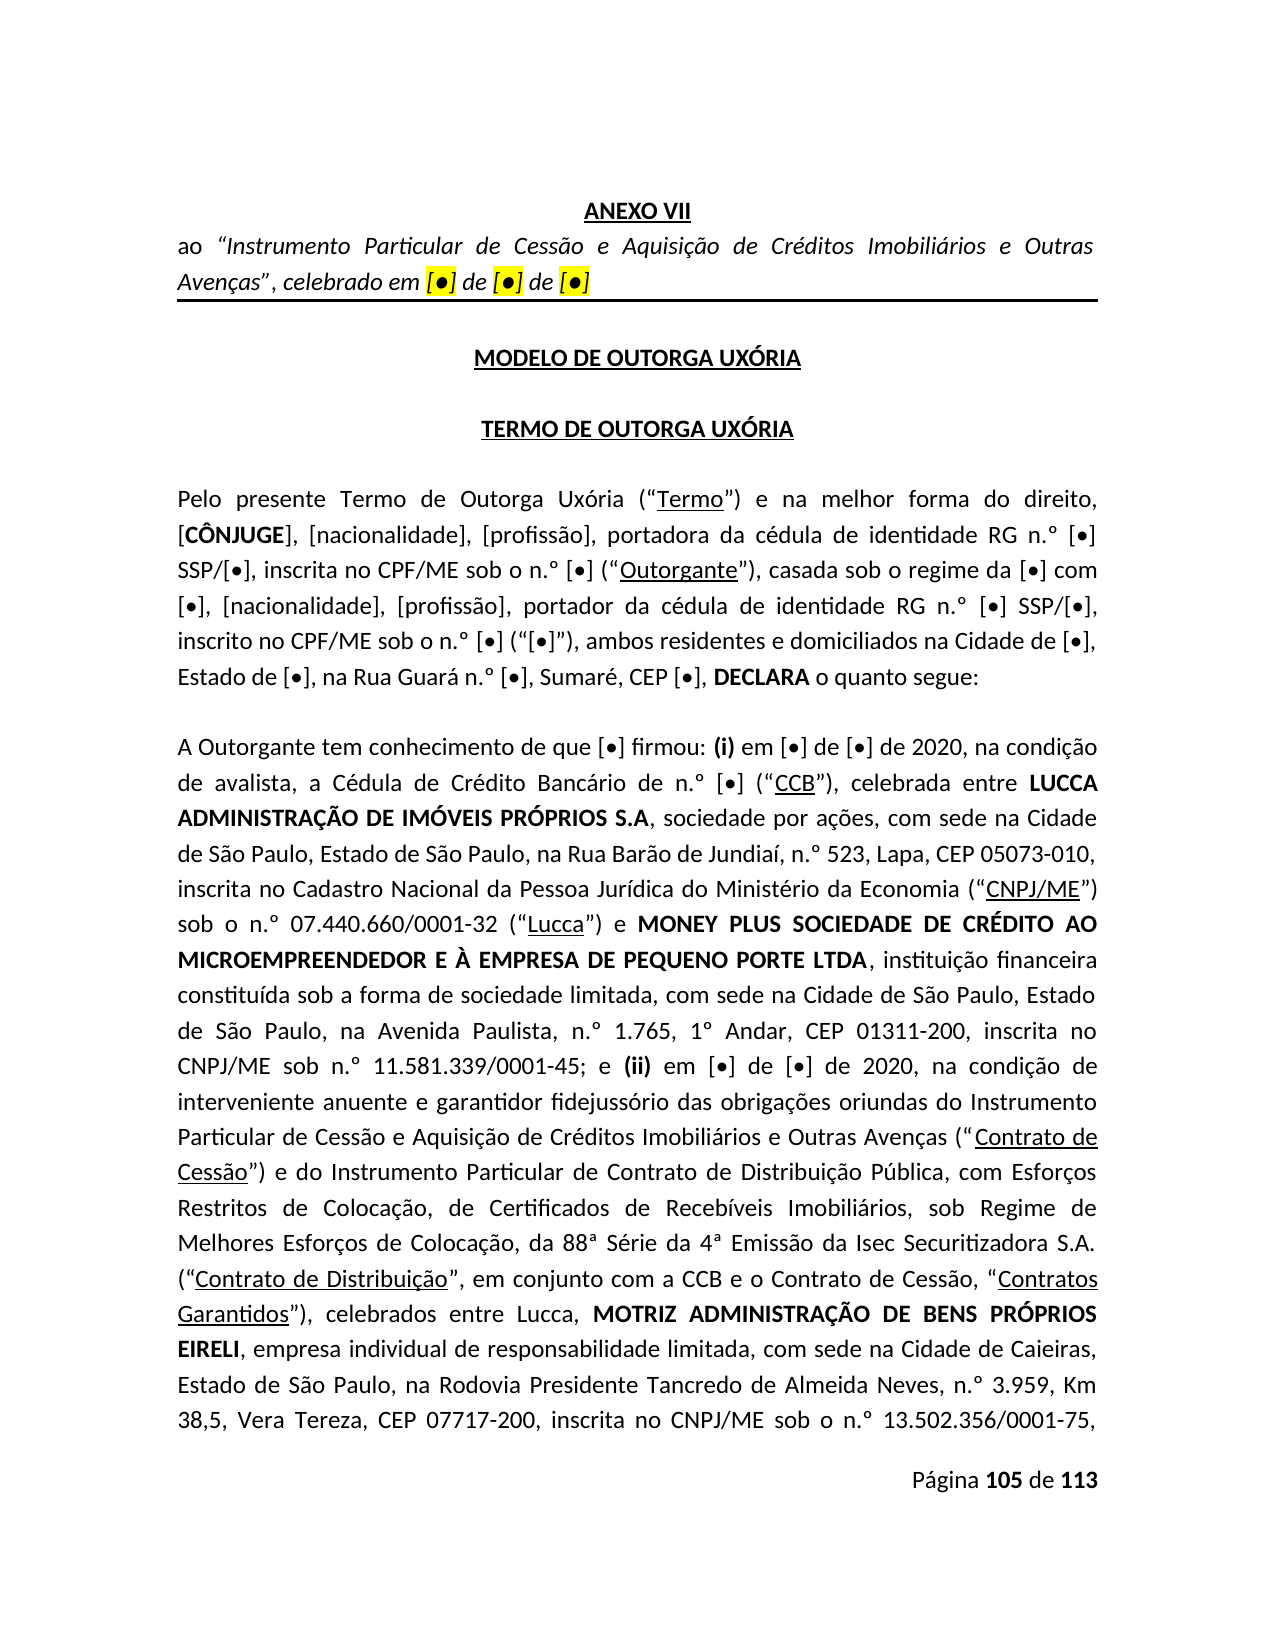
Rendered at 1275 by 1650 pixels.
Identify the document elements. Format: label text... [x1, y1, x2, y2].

text TERMO DE OUTORGA UXÓRIA [177, 409, 1098, 444]
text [177, 727, 1098, 1436]
text Pelo presente Termo de Outorga Uxória (“Termo”) e na melhor forma do direito, [CÔNJUGE], [nacionalidade], [profissão], portadora da cédula de identidade RG n.º [•] SSP/[•], inscrita no CPF/ME sob o n.º [•] (“Outorgante”), casada sob o regime da [•] com [•], [nacionalidade], [profissão], portador da cédula de identidade RG n.º [•] SSP/[•], inscrito no CPF/ME sob o n.º [•] (“[•]”), ambos residentes e domiciliados na Cidade de [•], Estado de [•], na Rua Guará n.º [•], Sumaré, CEP [•], DECLARA o quanto segue: [177, 479, 1098, 692]
text ANEXO VII [177, 191, 1098, 226]
text ao “Instrumento Particular de Cessão e Aquisição de Créditos Imobiliários e Outras Avenças”, celebrado em [●] de [●] de [●] [177, 226, 1098, 299]
text MODELO DE OUTORGA UXÓRIA [177, 338, 1098, 373]
